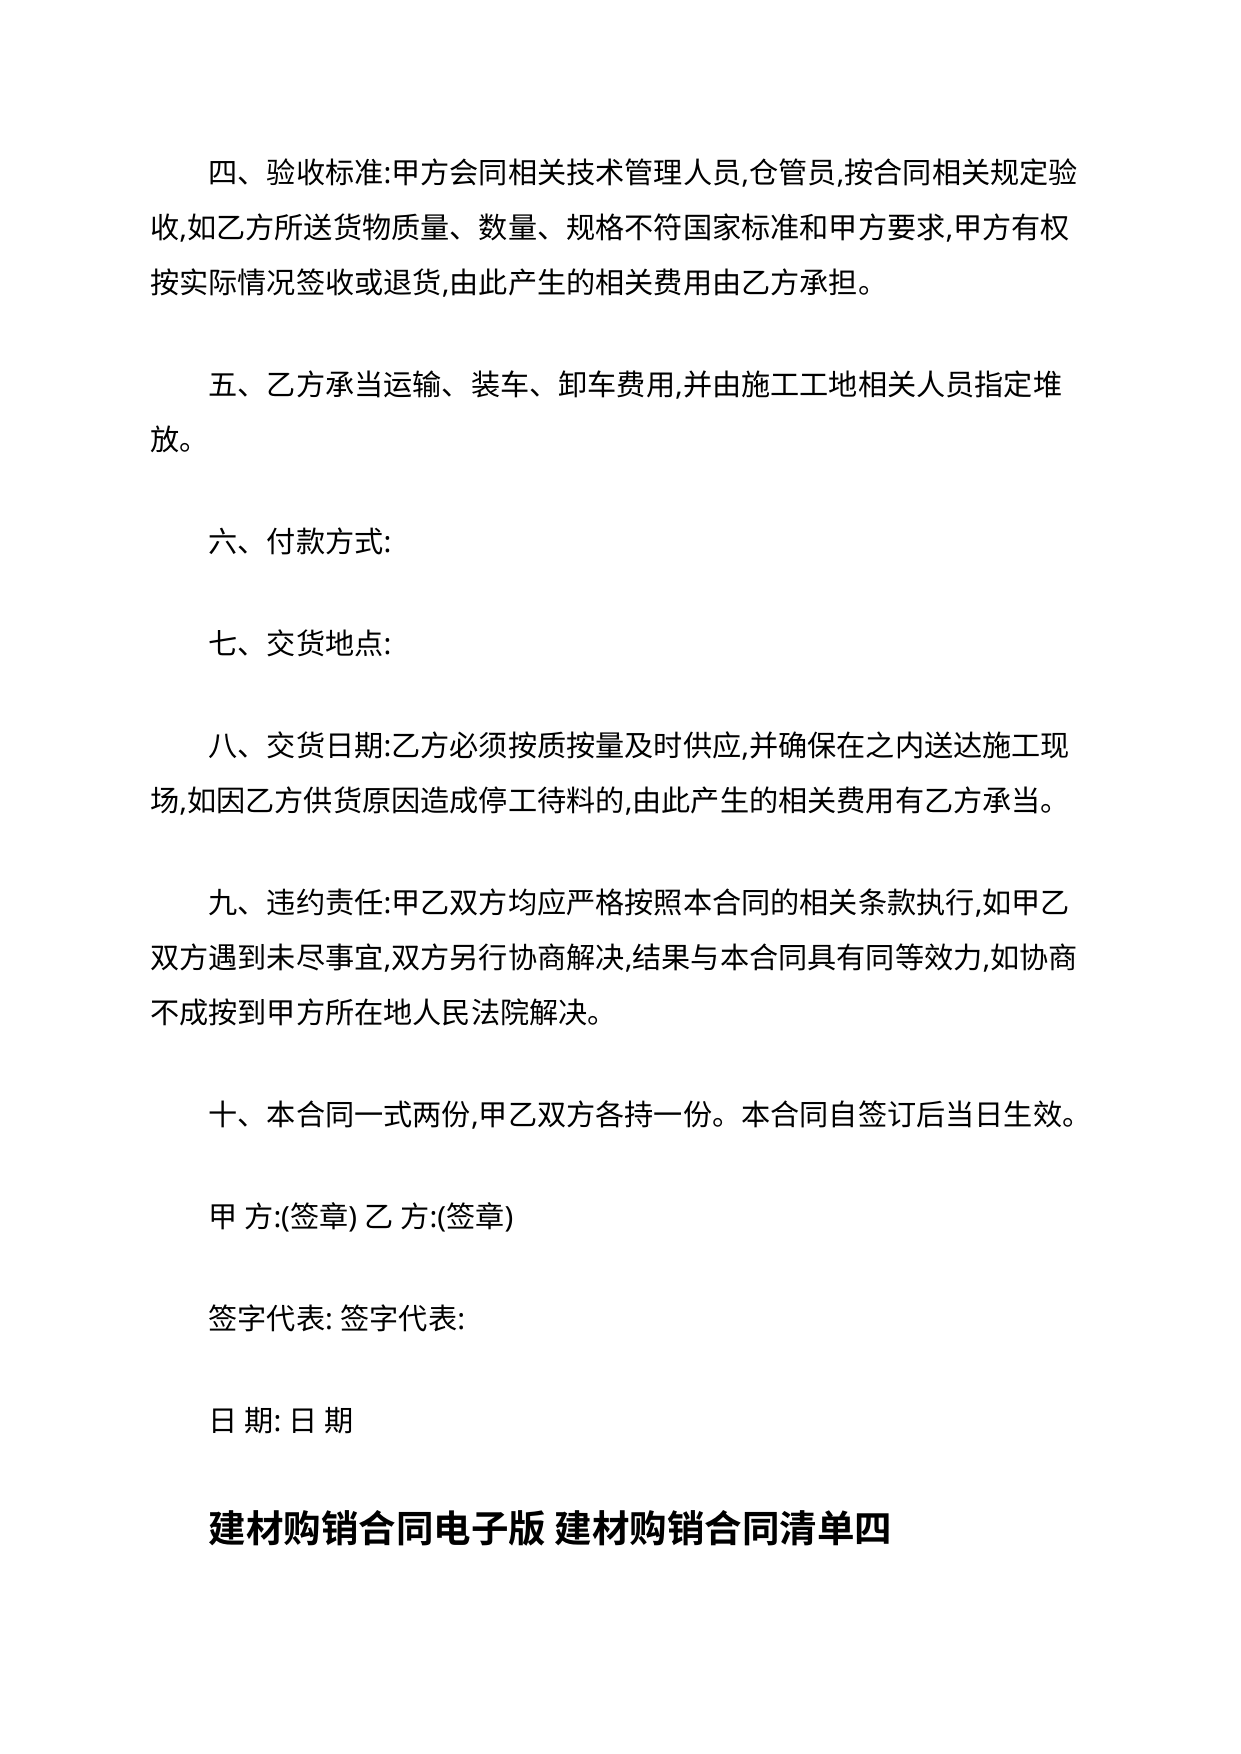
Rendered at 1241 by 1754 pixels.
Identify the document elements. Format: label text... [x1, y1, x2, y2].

text 日 期: 日 期 [150, 1397, 1090, 1440]
text 建材购销合同电子版 建材购销合同清单四 [150, 1499, 1090, 1554]
text 四、验收标准:甲方会同相关技术管理人员,仓管员,按合同相关规定验收,如乙方所送货物质量、数量、规格不符国家标准和甲方要求,甲方有权按实际情况签收或退货,由此产生的相关费用由乙方承担。 [150, 150, 1090, 302]
text 十、本合同一式两份,甲乙双方各持一份。本合同自签订后当日生效。 [150, 1091, 1090, 1134]
text 签字代表: 签字代表: [150, 1295, 1090, 1338]
text 甲 方:(签章) 乙 方:(签章) [150, 1193, 1090, 1236]
text 六、付款方式: [150, 519, 1090, 561]
text 七、交货地点: [150, 621, 1090, 663]
text 五、乙方承当运输、装车、卸车费用,并由施工工地相关人员指定堆放。 [150, 362, 1090, 459]
text 九、违约责任:甲乙双方均应严格按照本合同的相关条款执行,如甲乙双方遇到未尽事宜,双方另行协商解决,结果与本合同具有同等效力,如协商不成按到甲方所在地人民法院解决。 [150, 880, 1090, 1032]
text 八、交货日期:乙方必须按质按量及时供应,并确保在之内送达施工现场,如因乙方供货原因造成停工待料的,由此产生的相关费用有乙方承当。 [150, 723, 1090, 820]
